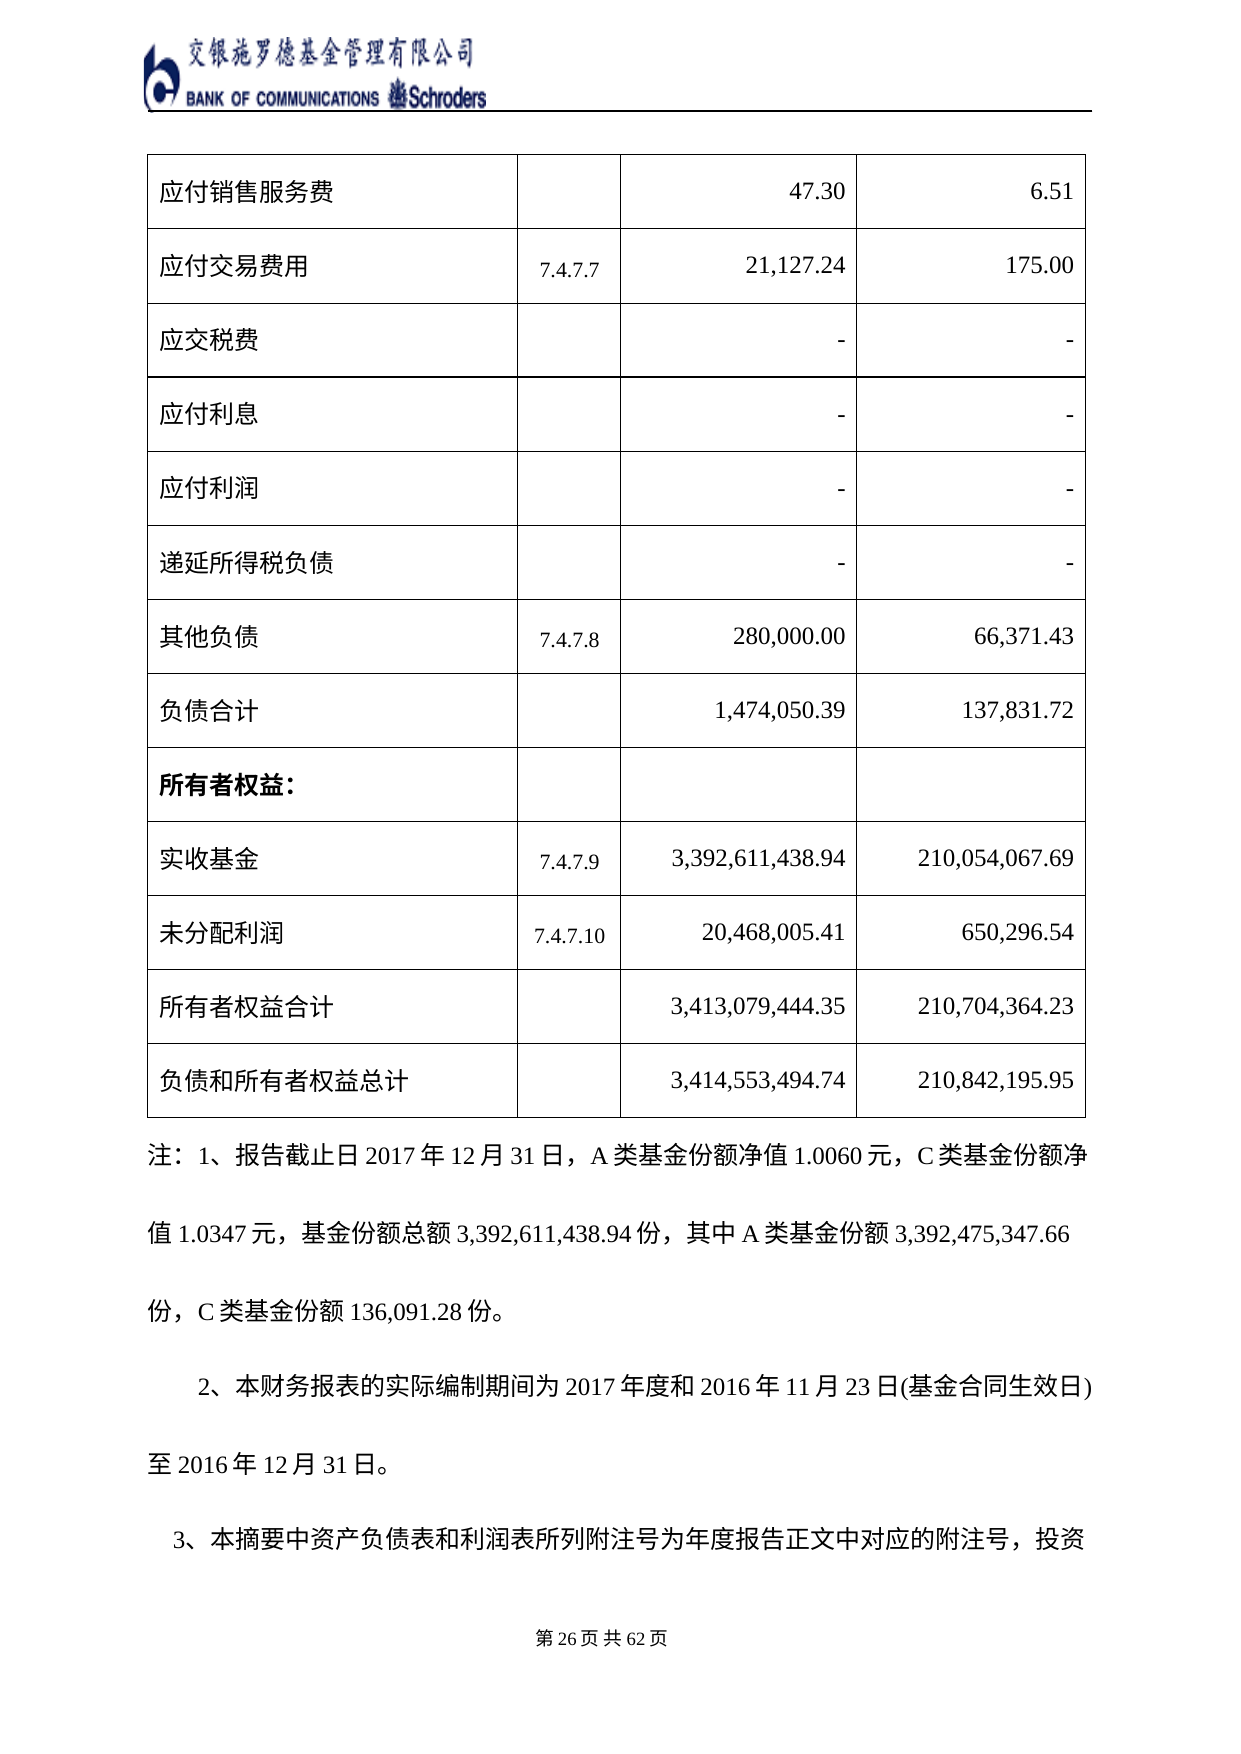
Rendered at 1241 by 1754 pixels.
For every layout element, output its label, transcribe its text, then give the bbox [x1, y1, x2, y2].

text 2、本财务报表的实际编制期间为2017年度和2016年11月23日(基金合同生效日)至2016年12月31日。 [148, 1352, 1092, 1495]
table_cell 应付销售服务费 [148, 155, 517, 228]
text 注：1、报告截止日2017年12月31日，A类基金份额净值1.0060元，C类基金份额净值1.0347元，基金份额总额3,392,611,438.94份，其中A类基金份额3,392,475,347.66份，C类基金份额136,091.28份。 [148, 1121, 1092, 1342]
table_cell 650,296.54 [857, 896, 1085, 969]
table_cell 3,414,553,494.74 [621, 1044, 856, 1117]
table_cell - [857, 378, 1085, 451]
table_cell 负债合计 [148, 674, 517, 747]
table_cell - [857, 304, 1085, 376]
table_cell - [621, 378, 856, 451]
table_cell - [621, 304, 856, 376]
table_cell [518, 452, 620, 524]
table_cell - [857, 452, 1085, 524]
table_cell 21,127.24 [621, 229, 856, 302]
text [148, 1505, 1092, 1570]
picture [143, 37, 486, 113]
table_cell 7.4.7.8 [518, 600, 620, 673]
table_cell 210,842,195.95 [857, 1044, 1085, 1117]
table_cell 3,413,079,444.35 [621, 970, 856, 1043]
table_cell 应交税费 [148, 304, 517, 376]
table_cell 47.30 [621, 155, 856, 228]
table_cell [518, 378, 620, 451]
table_cell 175.00 [857, 229, 1085, 302]
table_cell 实收基金 [148, 822, 517, 895]
table_cell 7.4.7.7 [518, 229, 620, 302]
table_cell 其他负债 [148, 600, 517, 673]
table_cell 应付交易费用 [148, 229, 517, 302]
table_cell [621, 748, 856, 821]
table_cell [857, 748, 1085, 821]
table_cell [518, 748, 620, 821]
table_cell 1,474,050.39 [621, 674, 856, 747]
table_cell [518, 1044, 620, 1117]
table_cell [518, 526, 620, 599]
table_cell 210,704,364.23 [857, 970, 1085, 1043]
table_cell 20,468,005.41 [621, 896, 856, 969]
table_cell 280,000.00 [621, 600, 856, 673]
table_cell 所有者权益合计 [148, 970, 517, 1043]
table_cell 应付利息 [148, 378, 517, 451]
table_cell - [621, 526, 856, 599]
table_cell 所有者权益： [148, 748, 517, 821]
table_cell 负债和所有者权益总计 [148, 1044, 517, 1117]
table_cell 137,831.72 [857, 674, 1085, 747]
table_cell [518, 674, 620, 747]
table_cell 6.51 [857, 155, 1085, 228]
table_cell 应付利润 [148, 452, 517, 524]
table_cell [518, 155, 620, 228]
table_cell 7.4.7.10 [518, 896, 620, 969]
table_cell - [857, 526, 1085, 599]
table_cell 7.4.7.9 [518, 822, 620, 895]
table_cell [518, 970, 620, 1043]
table_cell 66,371.43 [857, 600, 1085, 673]
table_cell 递延所得税负债 [148, 526, 517, 599]
table_cell [518, 304, 620, 376]
table_cell 未分配利润 [148, 896, 517, 969]
table_cell - [621, 452, 856, 524]
table_cell 210,054,067.69 [857, 822, 1085, 895]
table_cell 3,392,611,438.94 [621, 822, 856, 895]
